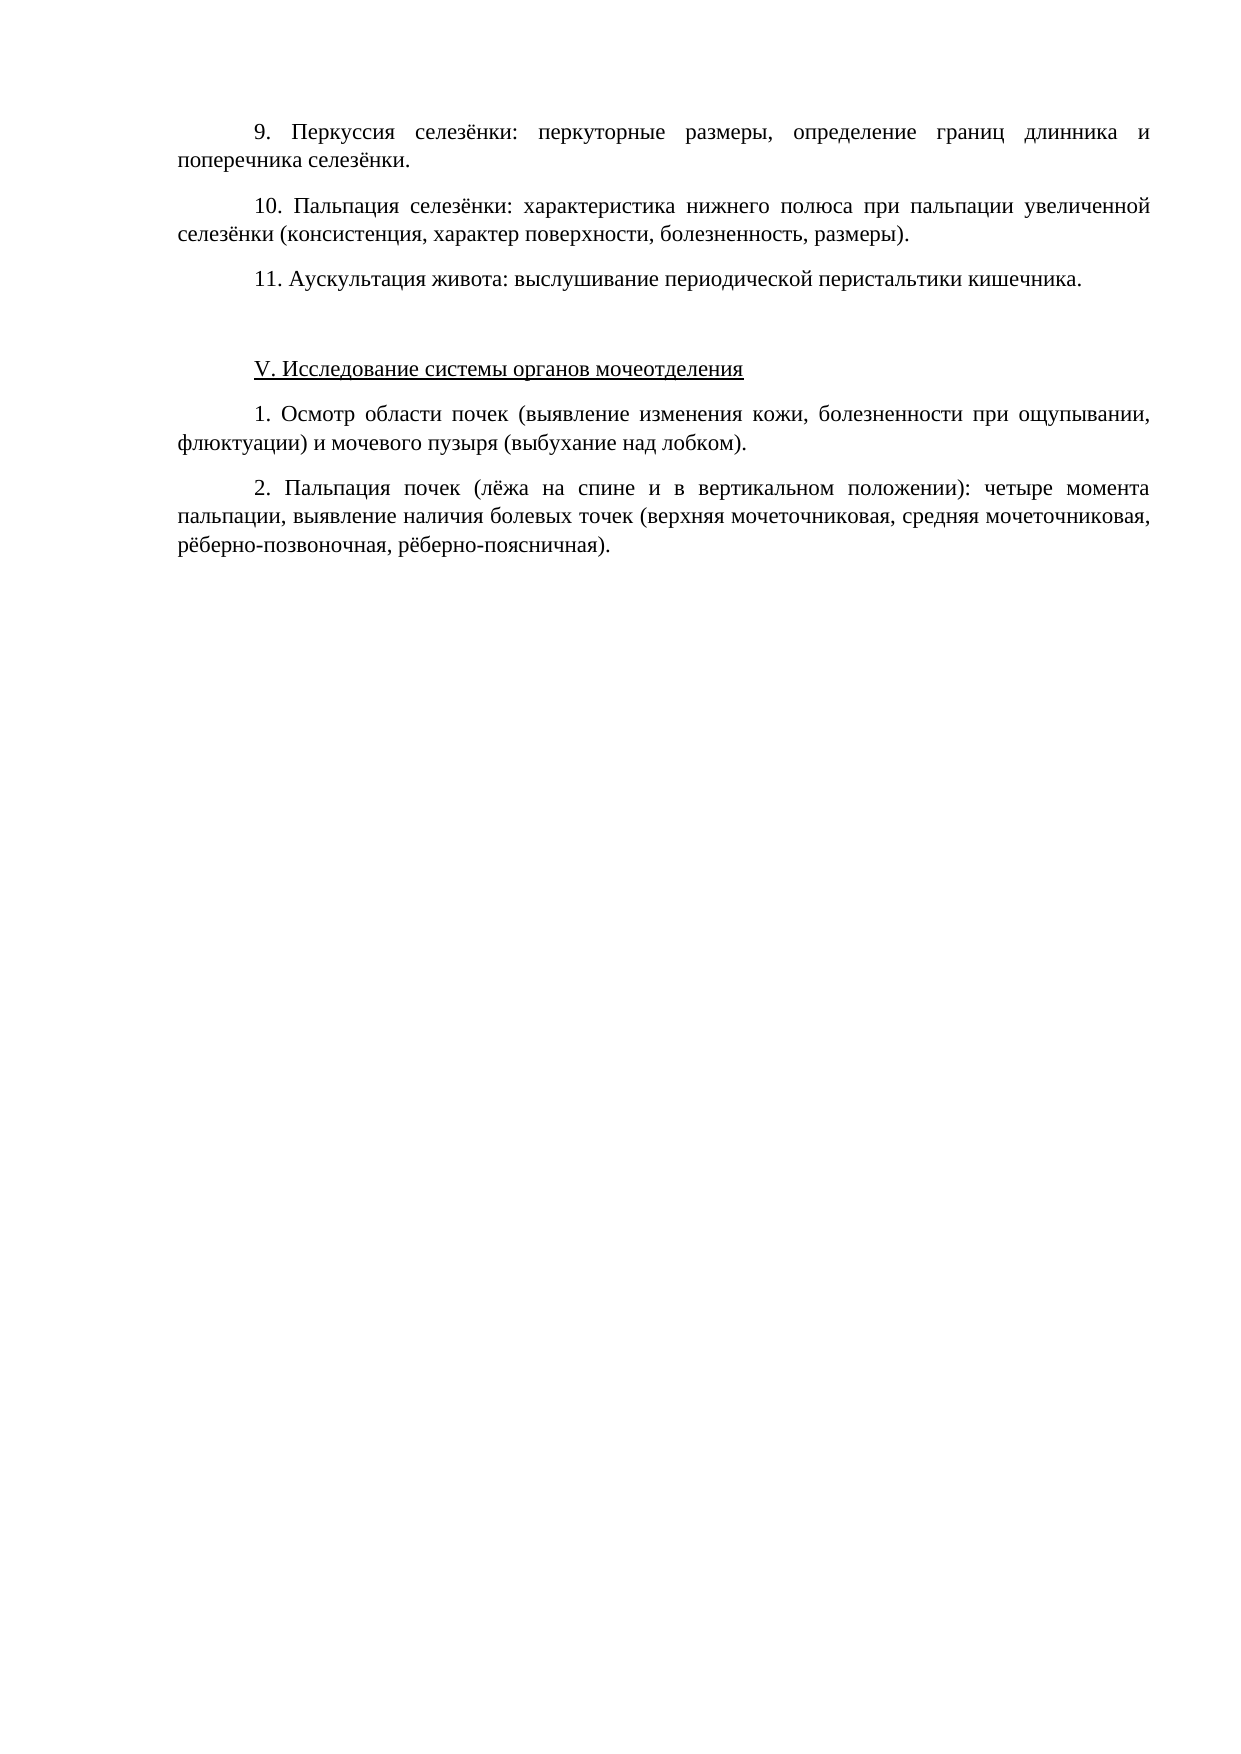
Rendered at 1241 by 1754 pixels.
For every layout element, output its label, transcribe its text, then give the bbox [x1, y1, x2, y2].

text 11. Аускультация живота: выслушивание периодической перистальтики кишечника. [177, 265, 1152, 292]
text 1. Осмотр области почек (выявление изменения кожи, болезненности при ощупывании, флюктуации) и мочевого пузыря (выбухание над лобком). [177, 401, 1152, 455]
text V. Исследование системы органов мочеотделения [177, 355, 1152, 382]
text 2. Пальпация почек (лёжа на спине и в вертикальном положении): четыре момента пальпации, выявление наличия болевых точек (верхняя мочеточниковая, средняя мочеточниковая, рёберно-позвоночная, рёберно-поясничная). [177, 474, 1152, 557]
text 10. Пальпация селезёнки: характеристика нижнего полюса при пальпации увеличенной селезёнки (консистенция, характер поверхности, болезненность, размеры). [177, 192, 1152, 246]
text 9. Перкуссия селезёнки: перкуторные размеры, определение границ длинника и поперечника селезёнки. [177, 118, 1152, 173]
